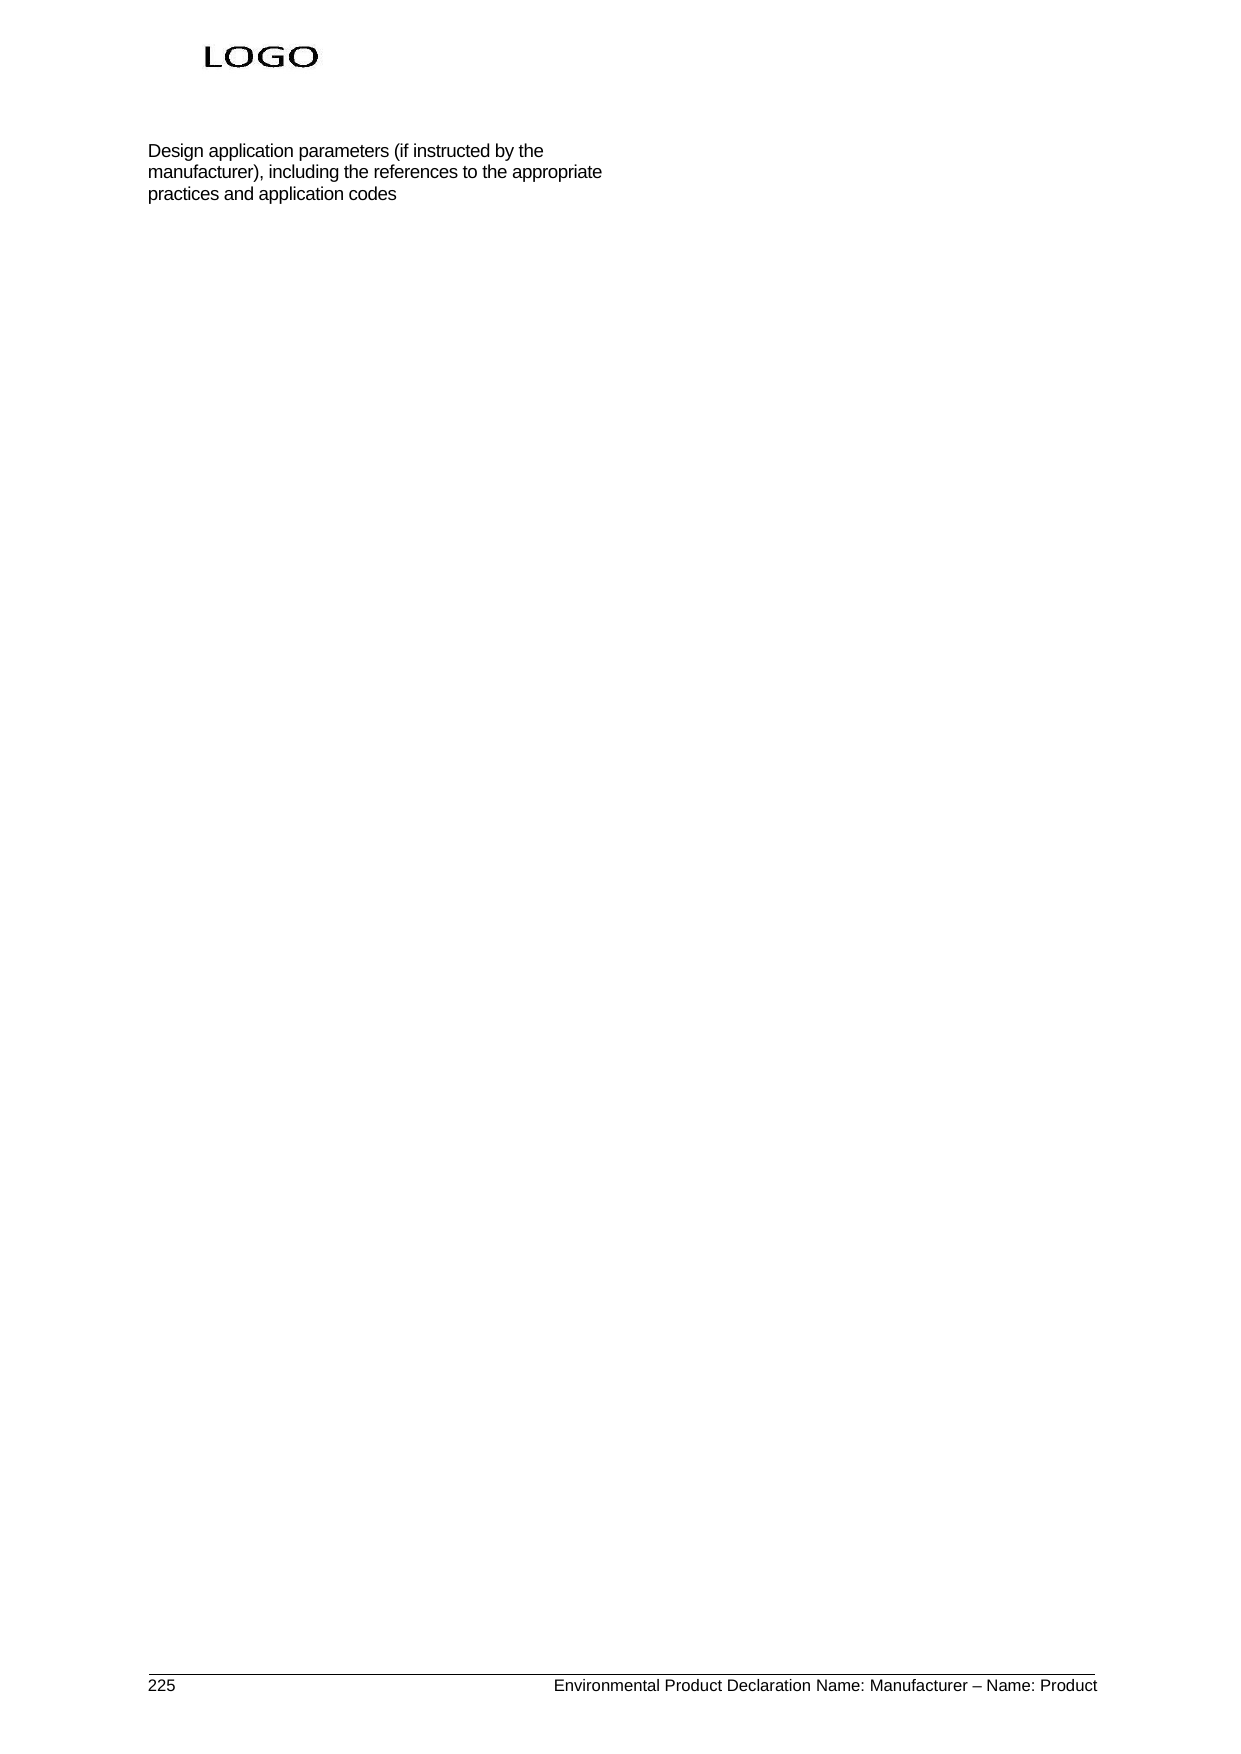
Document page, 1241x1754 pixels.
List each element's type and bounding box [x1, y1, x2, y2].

picture [148, 13, 623, 102]
